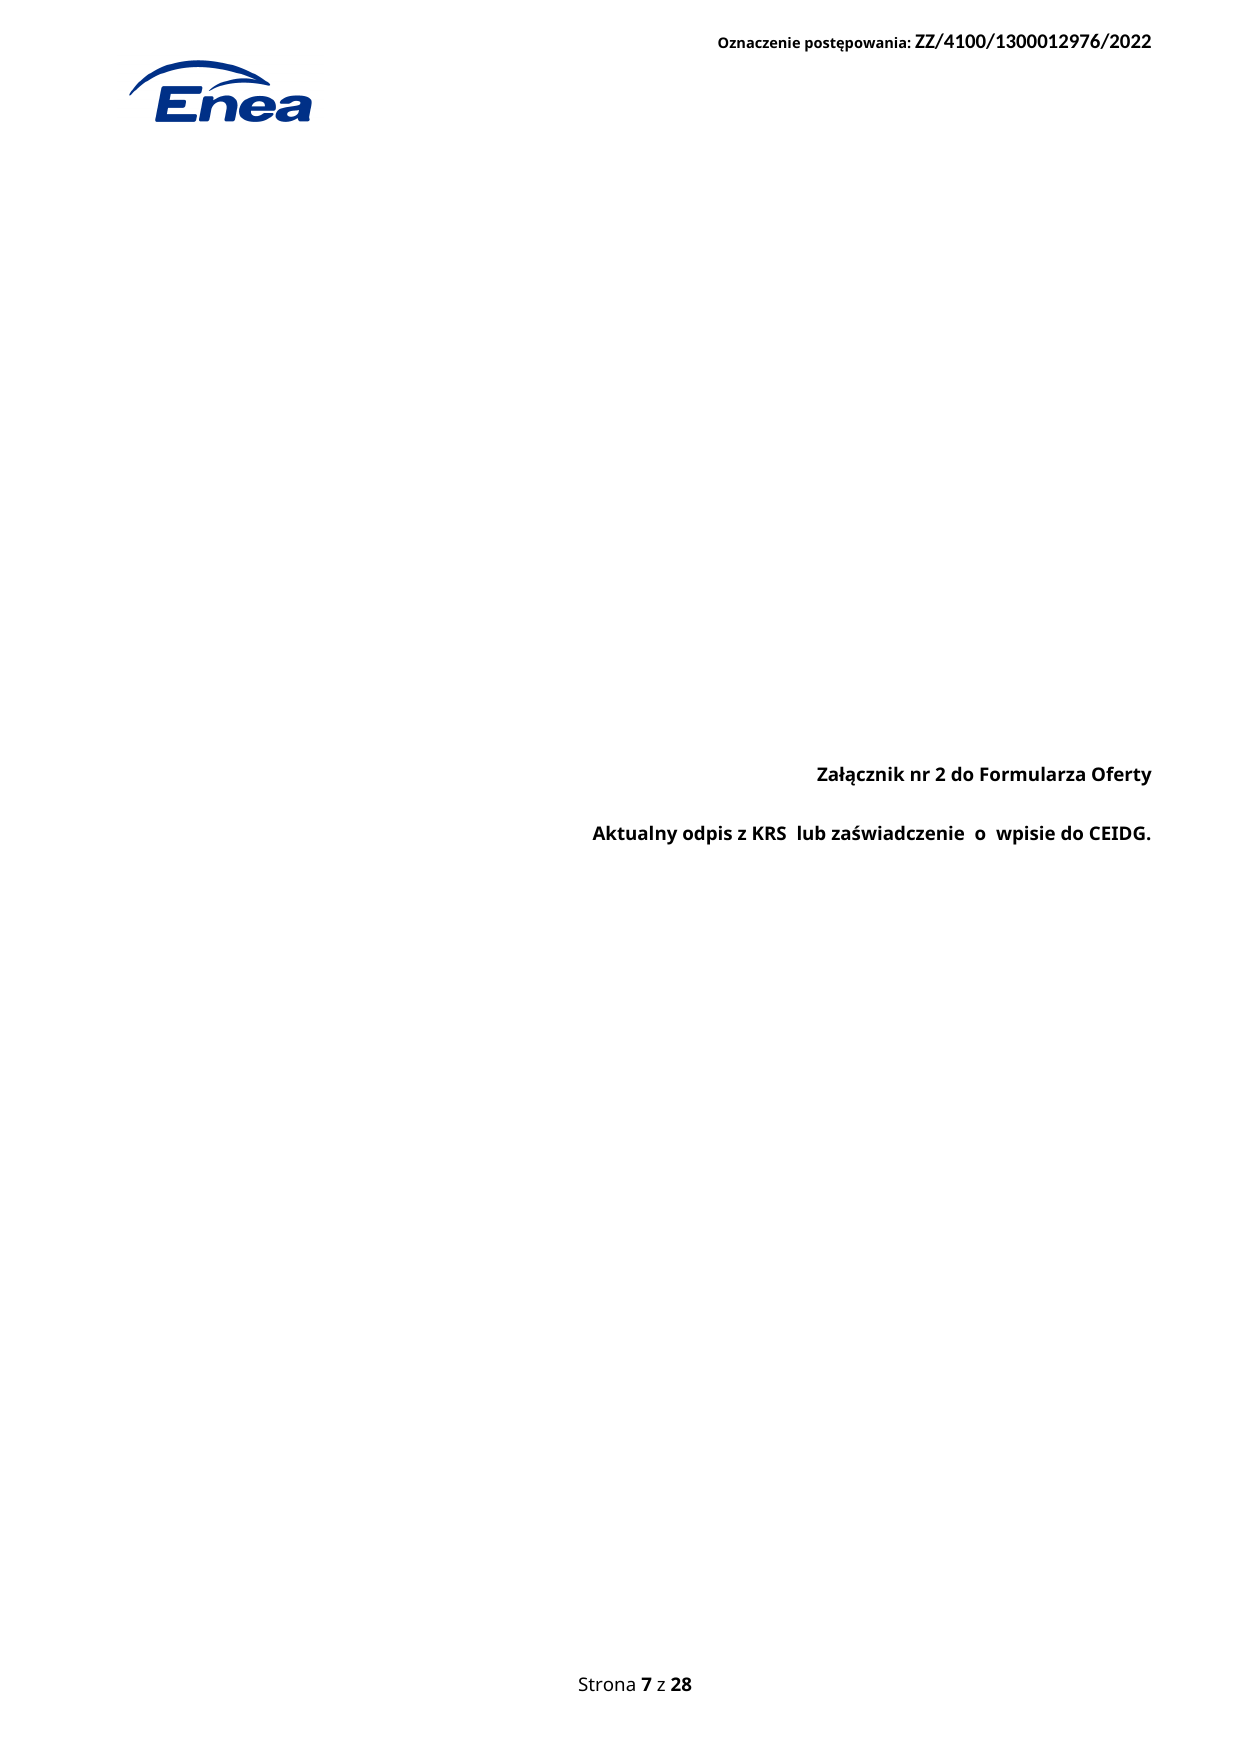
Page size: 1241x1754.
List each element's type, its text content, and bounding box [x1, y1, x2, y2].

text Aktualny odpis z KRS lub zaświadczenie o wpisie do CEIDG. [118, 820, 1152, 845]
text Załącznik nr 2 do Formularza Oferty [118, 761, 1152, 787]
picture [117, 50, 324, 124]
